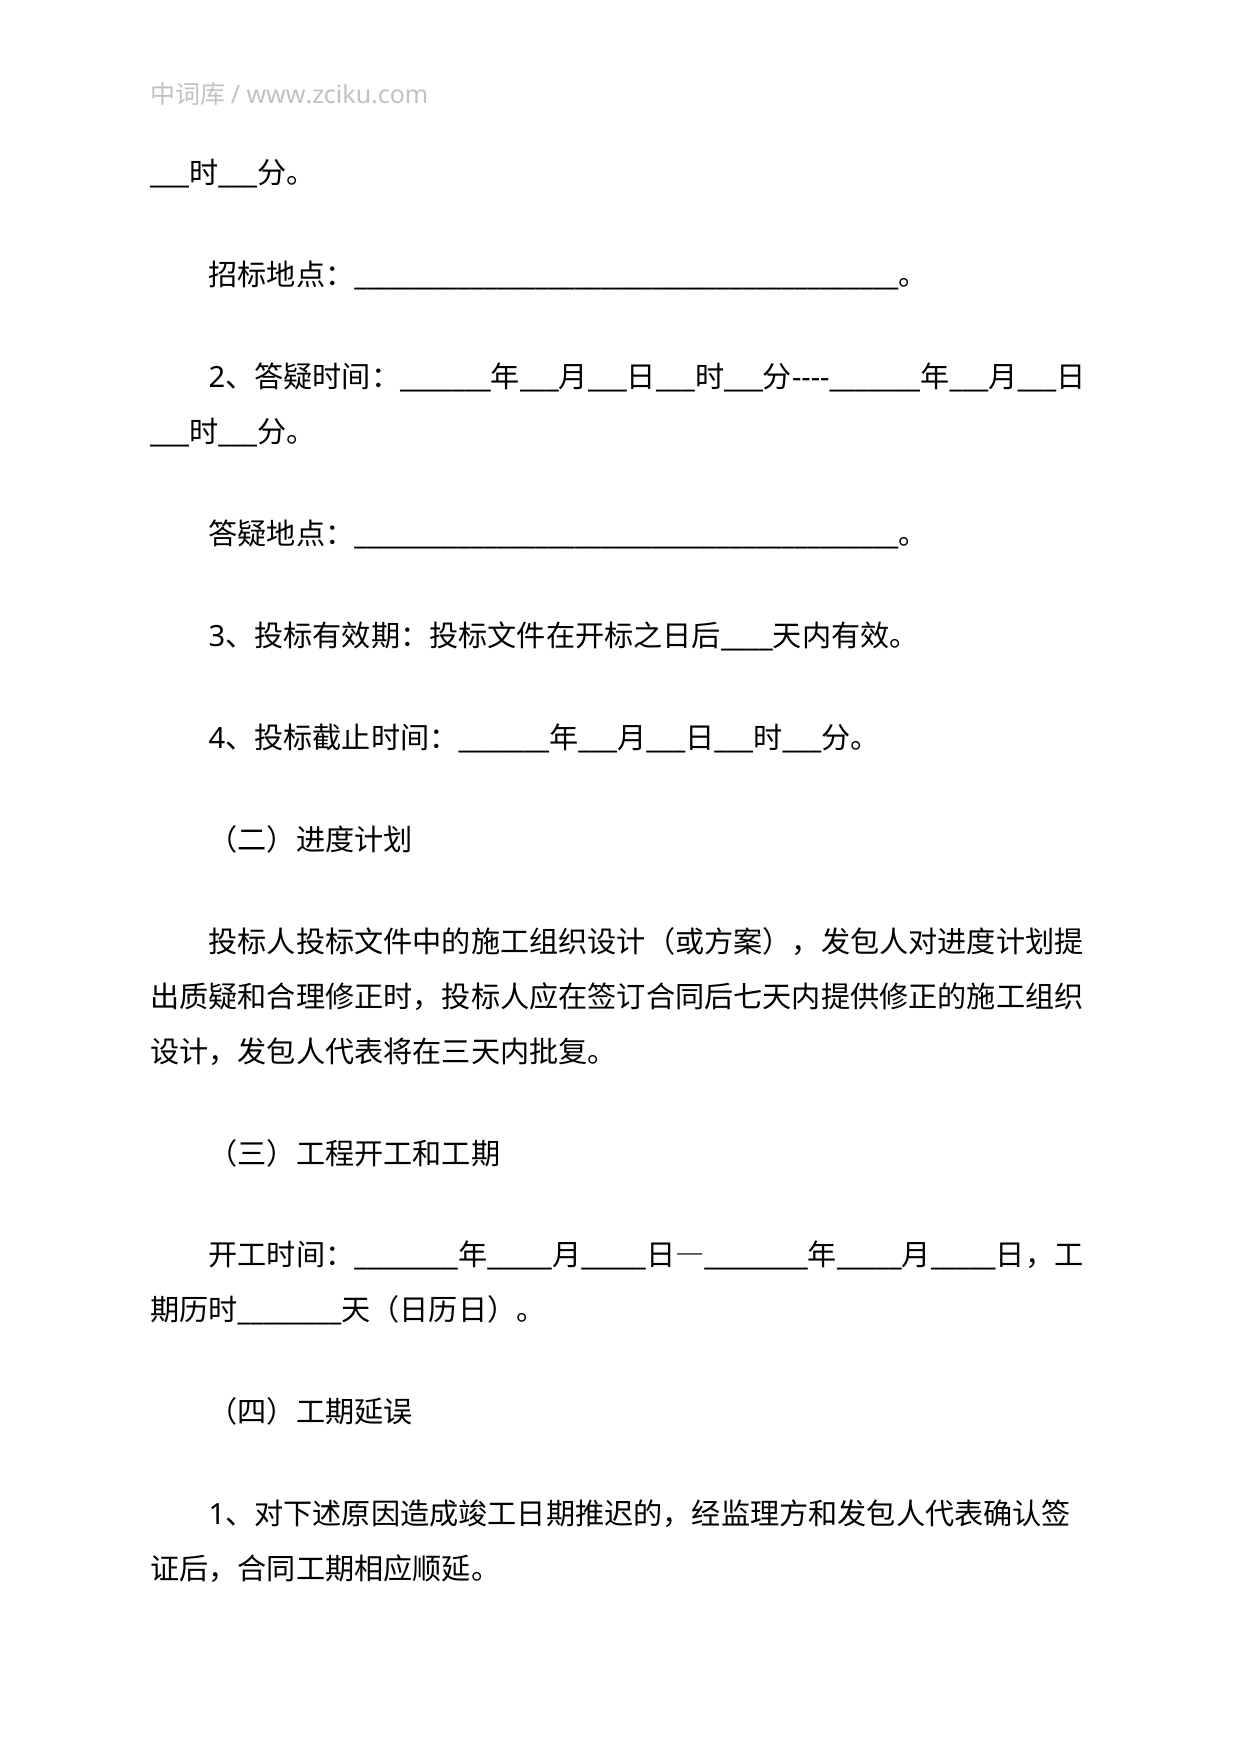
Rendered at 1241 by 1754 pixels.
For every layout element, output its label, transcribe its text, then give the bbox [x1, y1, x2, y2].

text 2、答疑时间：_______年___月___日___时___分----_______年___月___日___时___分。 [150, 354, 1090, 451]
text （四）工期延误 [150, 1389, 1090, 1431]
text 投标人投标文件中的施工组织设计（或方案），发包人对进度计划提出质疑和合理修正时，投标人应在签订合同后七天内提供修正的施工组织设计，发包人代表将在三天内批复。 [150, 919, 1090, 1071]
text 招标地点：__________________________________________。 [150, 252, 1090, 294]
text （二）进度计划 [150, 817, 1090, 859]
text 1、对下述原因造成竣工日期推迟的，经监理方和发包人代表确认签证后，合同工期相应顺延。 [150, 1491, 1090, 1588]
text 4、投标截止时间：_______年___月___日___时___分。 [150, 715, 1090, 757]
text 3、投标有效期：投标文件在开标之日后____天内有效。 [150, 613, 1090, 655]
text （三）工程开工和工期 [150, 1130, 1090, 1172]
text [150, 150, 1090, 192]
text 开工时间：________年_____月_____日—________年_____月_____日，工期历时________天（日历日）。 [150, 1232, 1090, 1329]
text 答疑地点：__________________________________________。 [150, 511, 1090, 553]
